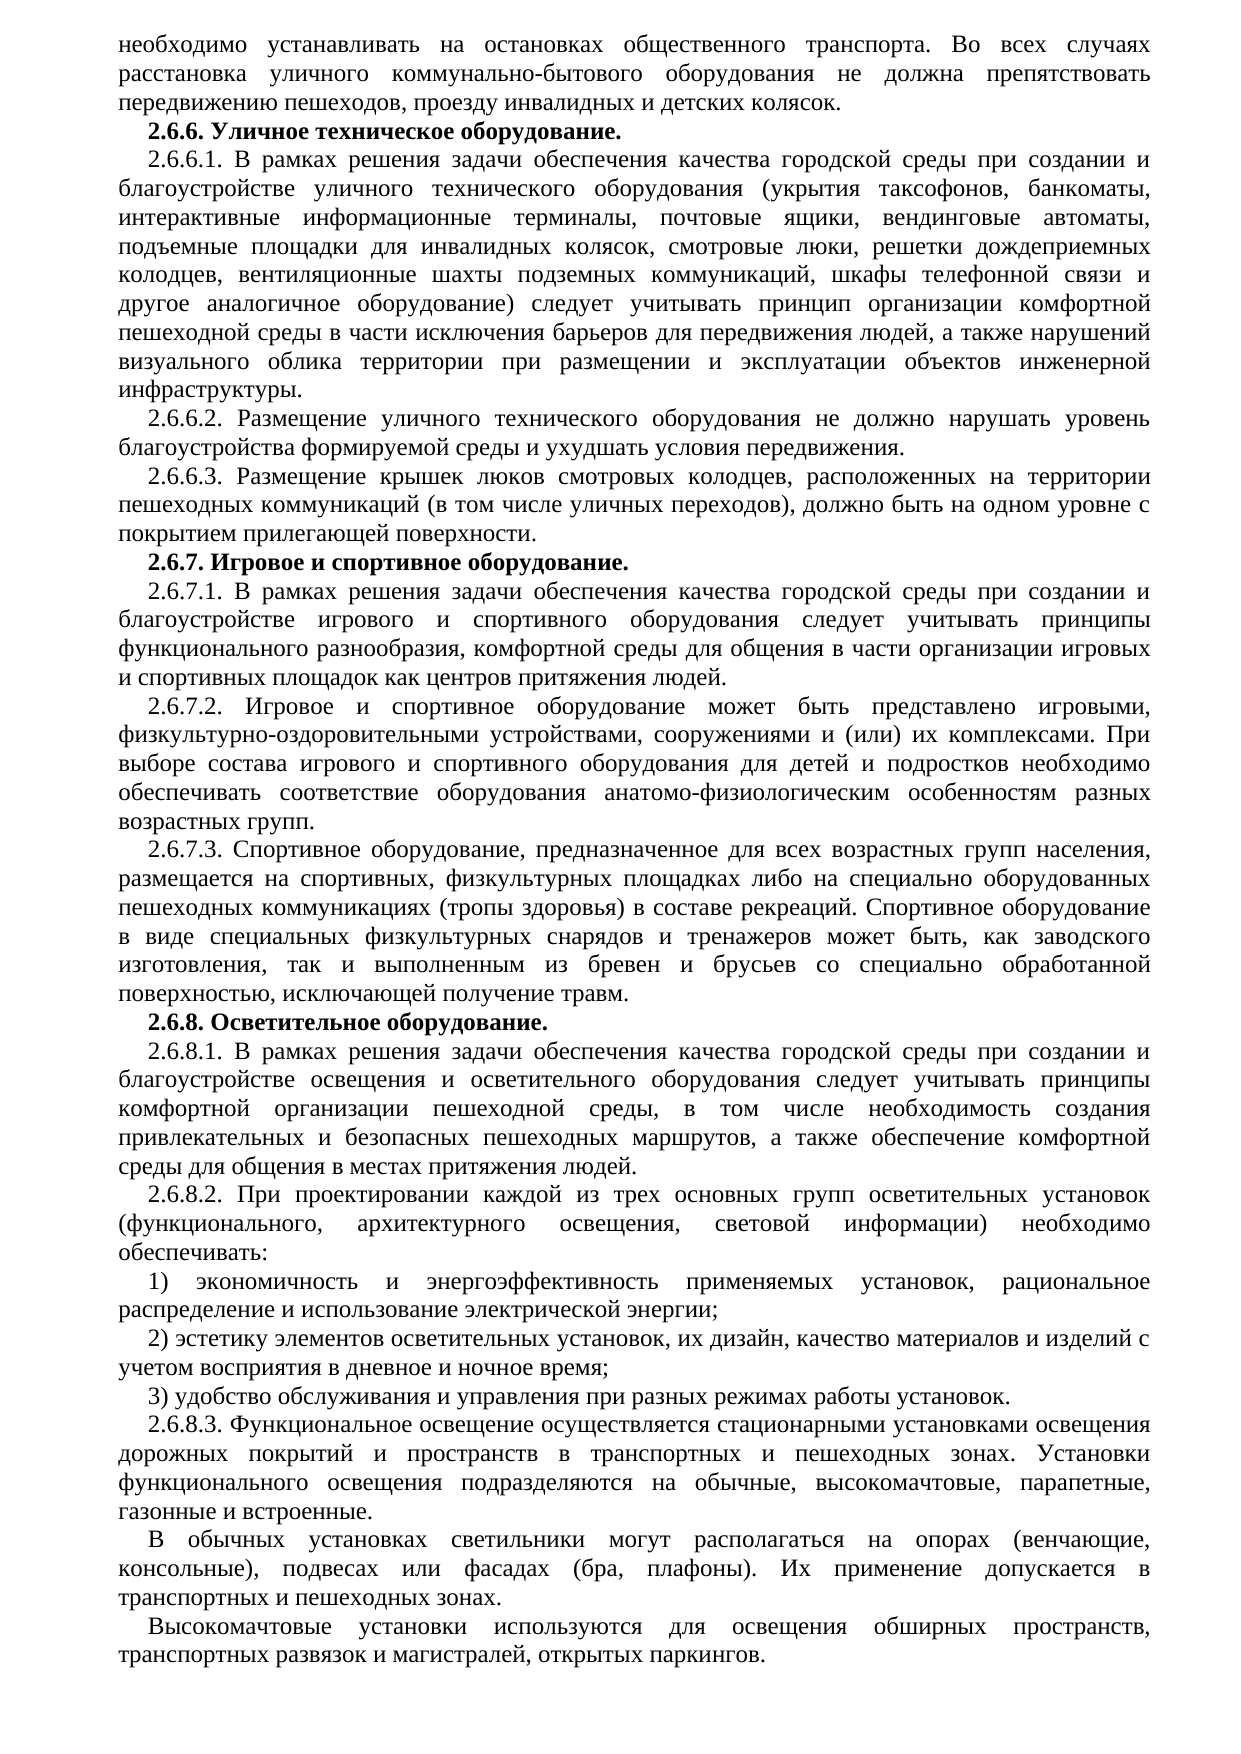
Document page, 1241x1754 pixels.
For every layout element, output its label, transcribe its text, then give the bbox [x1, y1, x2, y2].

text Высокомачтовые установки используются для освещения обширных пространств, транспортных развязок и магистралей, открытых паркингов. [118, 1611, 1152, 1668]
text 2.6.6.1. В рамках решения задачи обеспечения качества городской среды при создании и благоустройстве уличного технического оборудования (укрытия таксофонов, банкоматы, интерактивные информационные терминалы, почтовые ящики, вендинговые автоматы, подъемные площадки для инвалидных колясок, смотровые люки, решетки дождеприемных колодцев, вентиляционные шахты подземных коммуникаций, шкафы телефонной связи и другое аналогичное оборудование) следует учитывать принцип организации комфортной пешеходной среды в части исключения барьеров для передвижения людей, а также нарушений визуального облика территории при размещении и эксплуатации объектов инженерной инфраструктуры. [118, 144, 1152, 403]
text 2.6.8. Осветительное оборудование. [118, 1007, 1152, 1036]
text 2) эстетику элементов осветительных установок, их дизайн, качество материалов и изделий с учетом восприятия в дневное и ночное время; [118, 1323, 1152, 1381]
text 3) удобство обслуживания и управления при разных режимах работы установок. [118, 1381, 1152, 1409]
text 2.6.6.2. Размещение уличного технического оборудования не должно нарушать уровень благоустройства формируемой среды и ухудшать условия передвижения. [118, 403, 1152, 461]
text 2.6.7. Игровое и спортивное оборудование. [118, 547, 1152, 576]
text 2.6.7.2. Игровое и спортивное оборудование может быть представлено игровыми, физкультурно-оздоровительными устройствами, сооружениями и (или) их комплексами. При выборе состава игрового и спортивного оборудования для детей и подростков необходимо обеспечивать соответствие оборудования анатомо-физиологическим особенностям разных возрастных групп. [118, 691, 1152, 834]
text 2.6.6.3. Размещение крышек люков смотровых колодцев, расположенных на территории пешеходных коммуникаций (в том числе уличных переходов), должно быть на одном уровне с покрытием прилегающей поверхности. [118, 461, 1152, 547]
text 2.6.8.1. В рамках решения задачи обеспечения качества городской среды при создании и благоустройстве освещения и осветительного оборудования следует учитывать принципы комфортной организации пешеходной среды, в том числе необходимость создания привлекательных и безопасных пешеходных маршрутов, а также обеспечение комфортной среды для общения в местах притяжения людей. [118, 1036, 1152, 1179]
text 2.6.8.3. Функциональное освещение осуществляется стационарными установками освещения дорожных покрытий и пространств в транспортных и пешеходных зонах. Установки функционального освещения подразделяются на обычные, высокомачтовые, парапетные, газонные и встроенные. [118, 1409, 1152, 1524]
text 2.6.8.2. При проектировании каждой из трех основных групп осветительных установок (функционального, архитектурного освещения, световой информации) необходимо обеспечивать: [118, 1179, 1152, 1266]
text 2.6.7.1. В рамках решения задачи обеспечения качества городской среды при создании и благоустройстве игрового и спортивного оборудования следует учитывать принципы функционального разнообразия, комфортной среды для общения в части организации игровых и спортивных площадок как центров притяжения людей. [118, 576, 1152, 691]
text В обычных установках светильники могут располагаться на опорах (венчающие, консольные), подвесах или фасадах (бра, плафоны). Их применение допускается в транспортных и пешеходных зонах. [118, 1524, 1152, 1611]
text 1) экономичность и энергоэффективность применяемых установок, рациональное распределение и использование электрической энергии; [118, 1266, 1152, 1323]
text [118, 29, 1152, 116]
text 2.6.6. Уличное техническое оборудование. [118, 116, 1152, 144]
text 2.6.7.3. Спортивное оборудование, предназначенное для всех возрастных групп населения, размещается на спортивных, физкультурных площадках либо на специально оборудованных пешеходных коммуникациях (тропы здоровья) в составе рекреаций. Спортивное оборудование в виде специальных физкультурных снарядов и тренажеров может быть, как заводского изготовления, так и выполненным из бревен и брусьев со специально обработанной поверхностью, исключающей получение травм. [118, 834, 1152, 1007]
